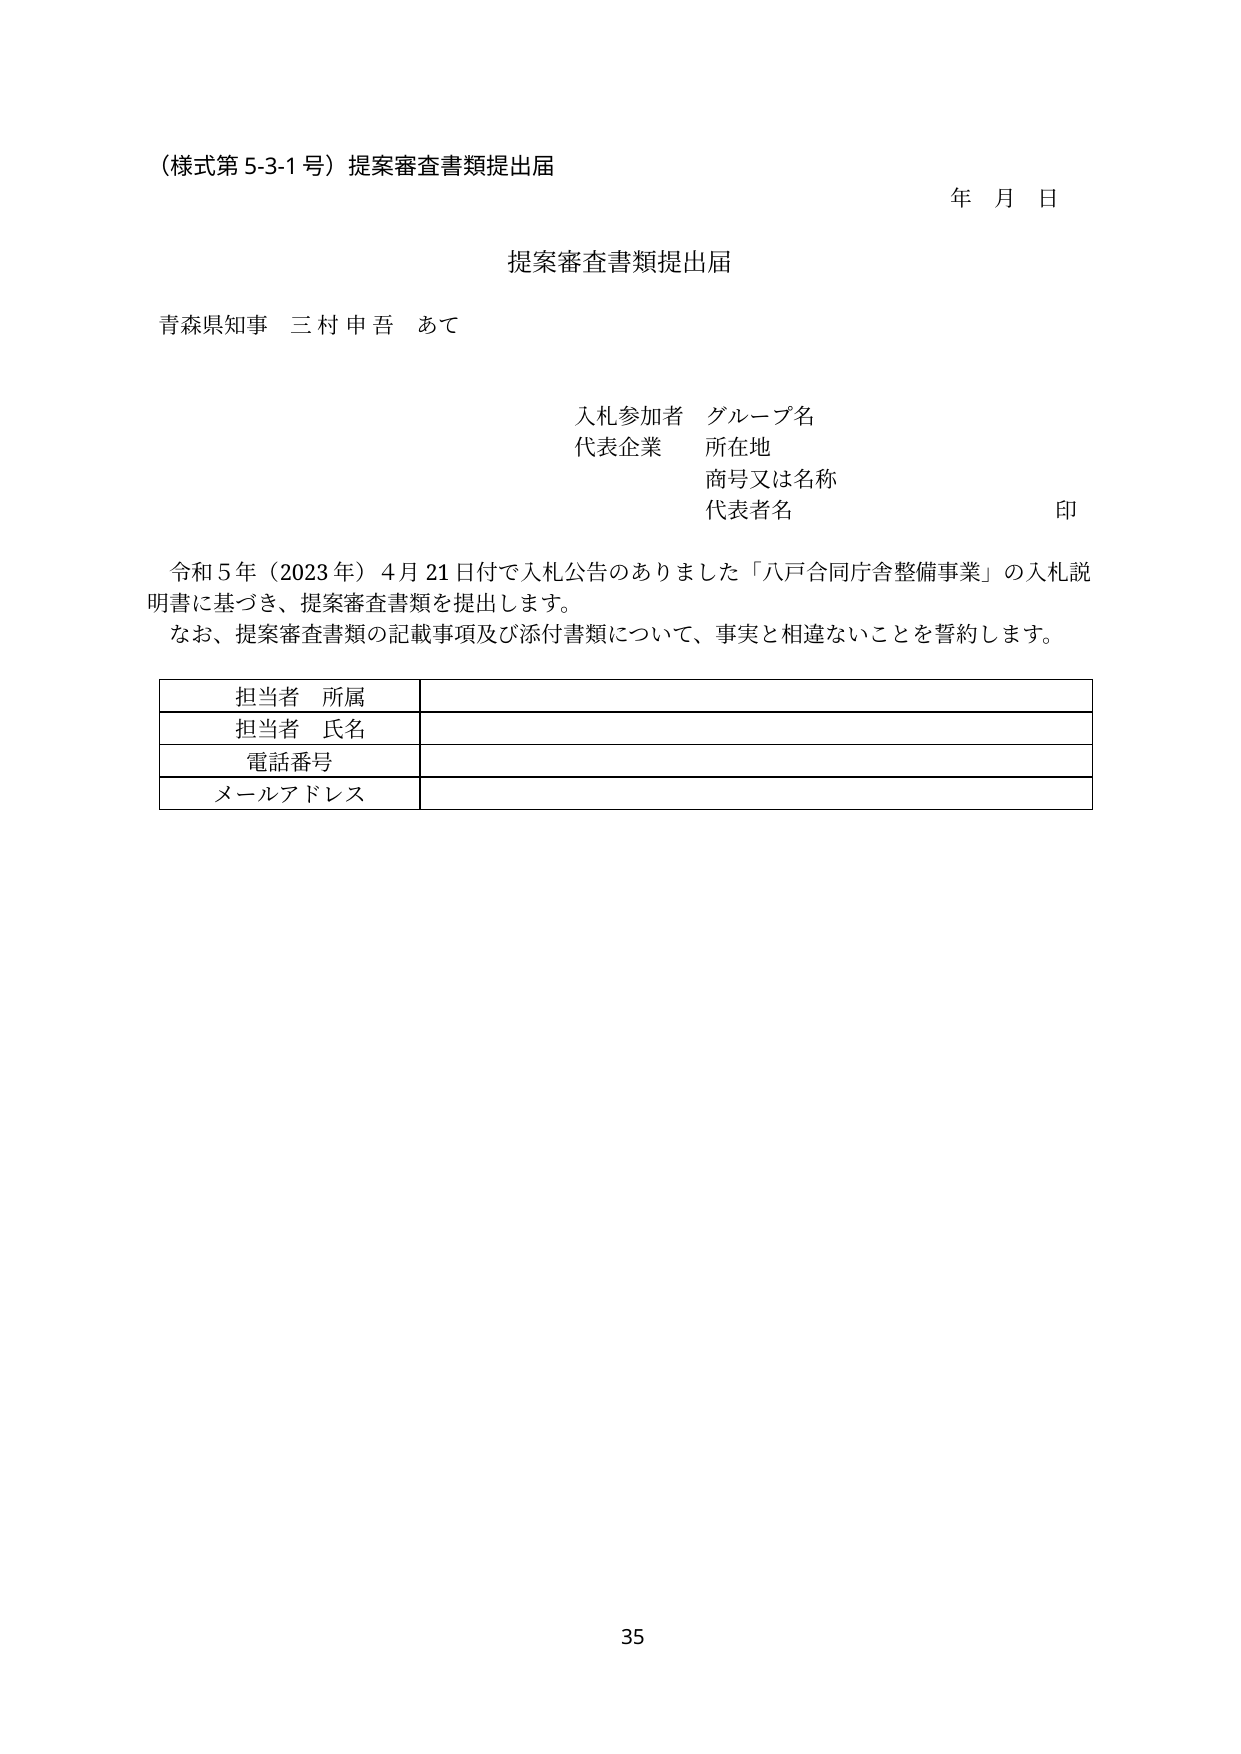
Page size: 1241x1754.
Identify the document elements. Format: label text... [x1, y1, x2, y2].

text 提案審査書類提出届 [148, 242, 1092, 278]
text 代表者名 印 [148, 493, 1092, 525]
table_cell 電話番号 [160, 745, 419, 776]
subtitle （様式第5-3-1号）提案審査書類提出届 [148, 148, 1092, 181]
table_cell 担当者 氏名 [160, 713, 419, 744]
text 代表企業 所在地 [148, 431, 1092, 462]
table_cell [421, 713, 1092, 744]
text 年 月 日 [148, 181, 1059, 212]
text 令和５年（2023年）４月21日付で入札公告のありました「八戸合同庁舎整備事業」の入札説明書に基づき、提案審査書類を提出します。 [148, 555, 1092, 618]
table_header [421, 680, 1092, 711]
text 青森県知事 三 村 申 吾 あて [148, 308, 1092, 339]
text 商号又は名称 [148, 462, 1092, 493]
table_cell [421, 745, 1092, 776]
table_header 担当者 所属 [160, 680, 419, 711]
table_cell [421, 778, 1092, 809]
text なお、提案審査書類の記載事項及び添付書類について、事実と相違ないことを誓約します。 [148, 618, 1092, 649]
table_cell メールアドレス [160, 778, 419, 809]
text 入札参加者 グループ名 [148, 399, 1092, 431]
